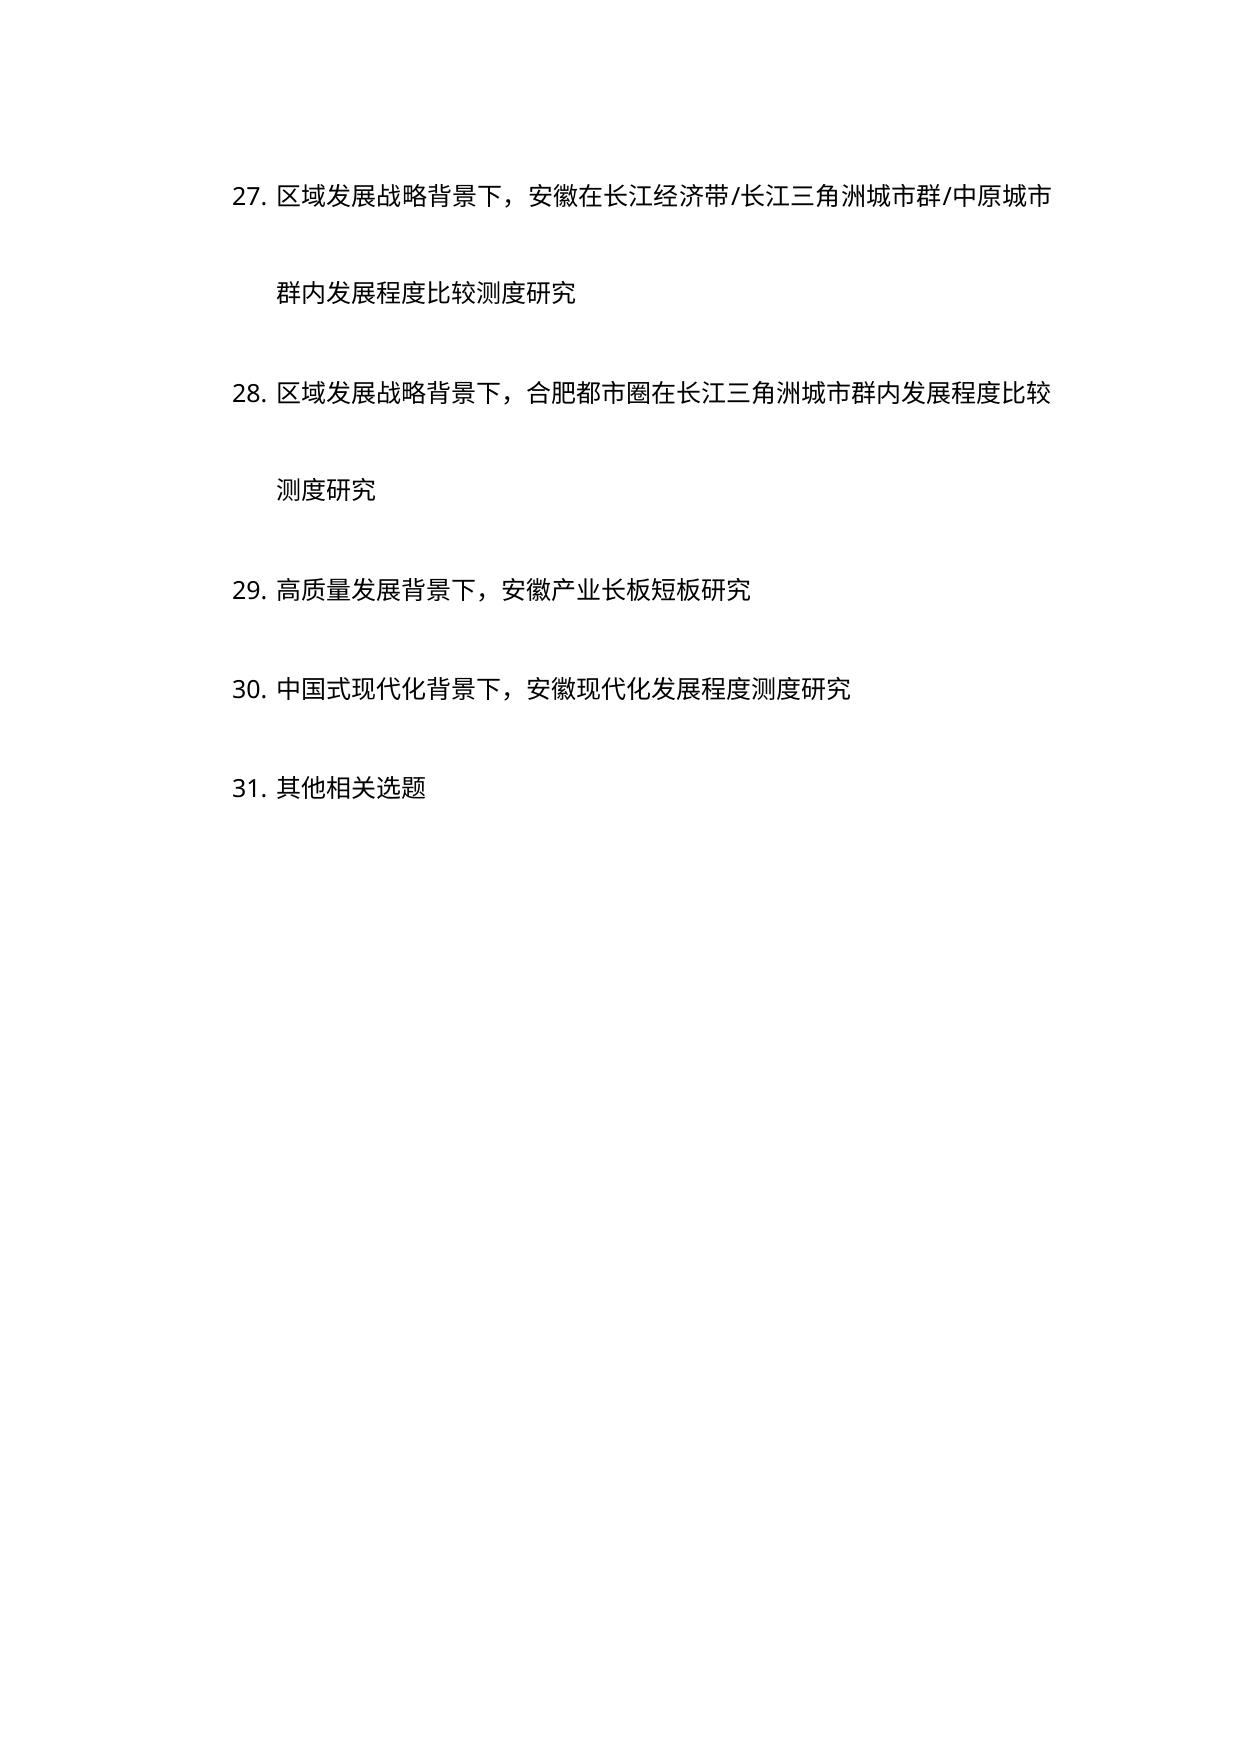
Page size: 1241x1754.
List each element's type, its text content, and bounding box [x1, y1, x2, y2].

list 其他相关选题 [232, 754, 1053, 819]
list 高质量发展背景下，安徽产业长板短板研究 [232, 556, 1053, 621]
list 区域发展战略背景下，安徽在长江经济带/长江三角洲城市群/中原城市群内发展程度比较测度研究 [232, 162, 1053, 324]
list 区域发展战略背景下，合肥都市圈在长江三角洲城市群内发展程度比较测度研究 [232, 359, 1053, 521]
list 中国式现代化背景下，安徽现代化发展程度测度研究 [232, 655, 1053, 720]
